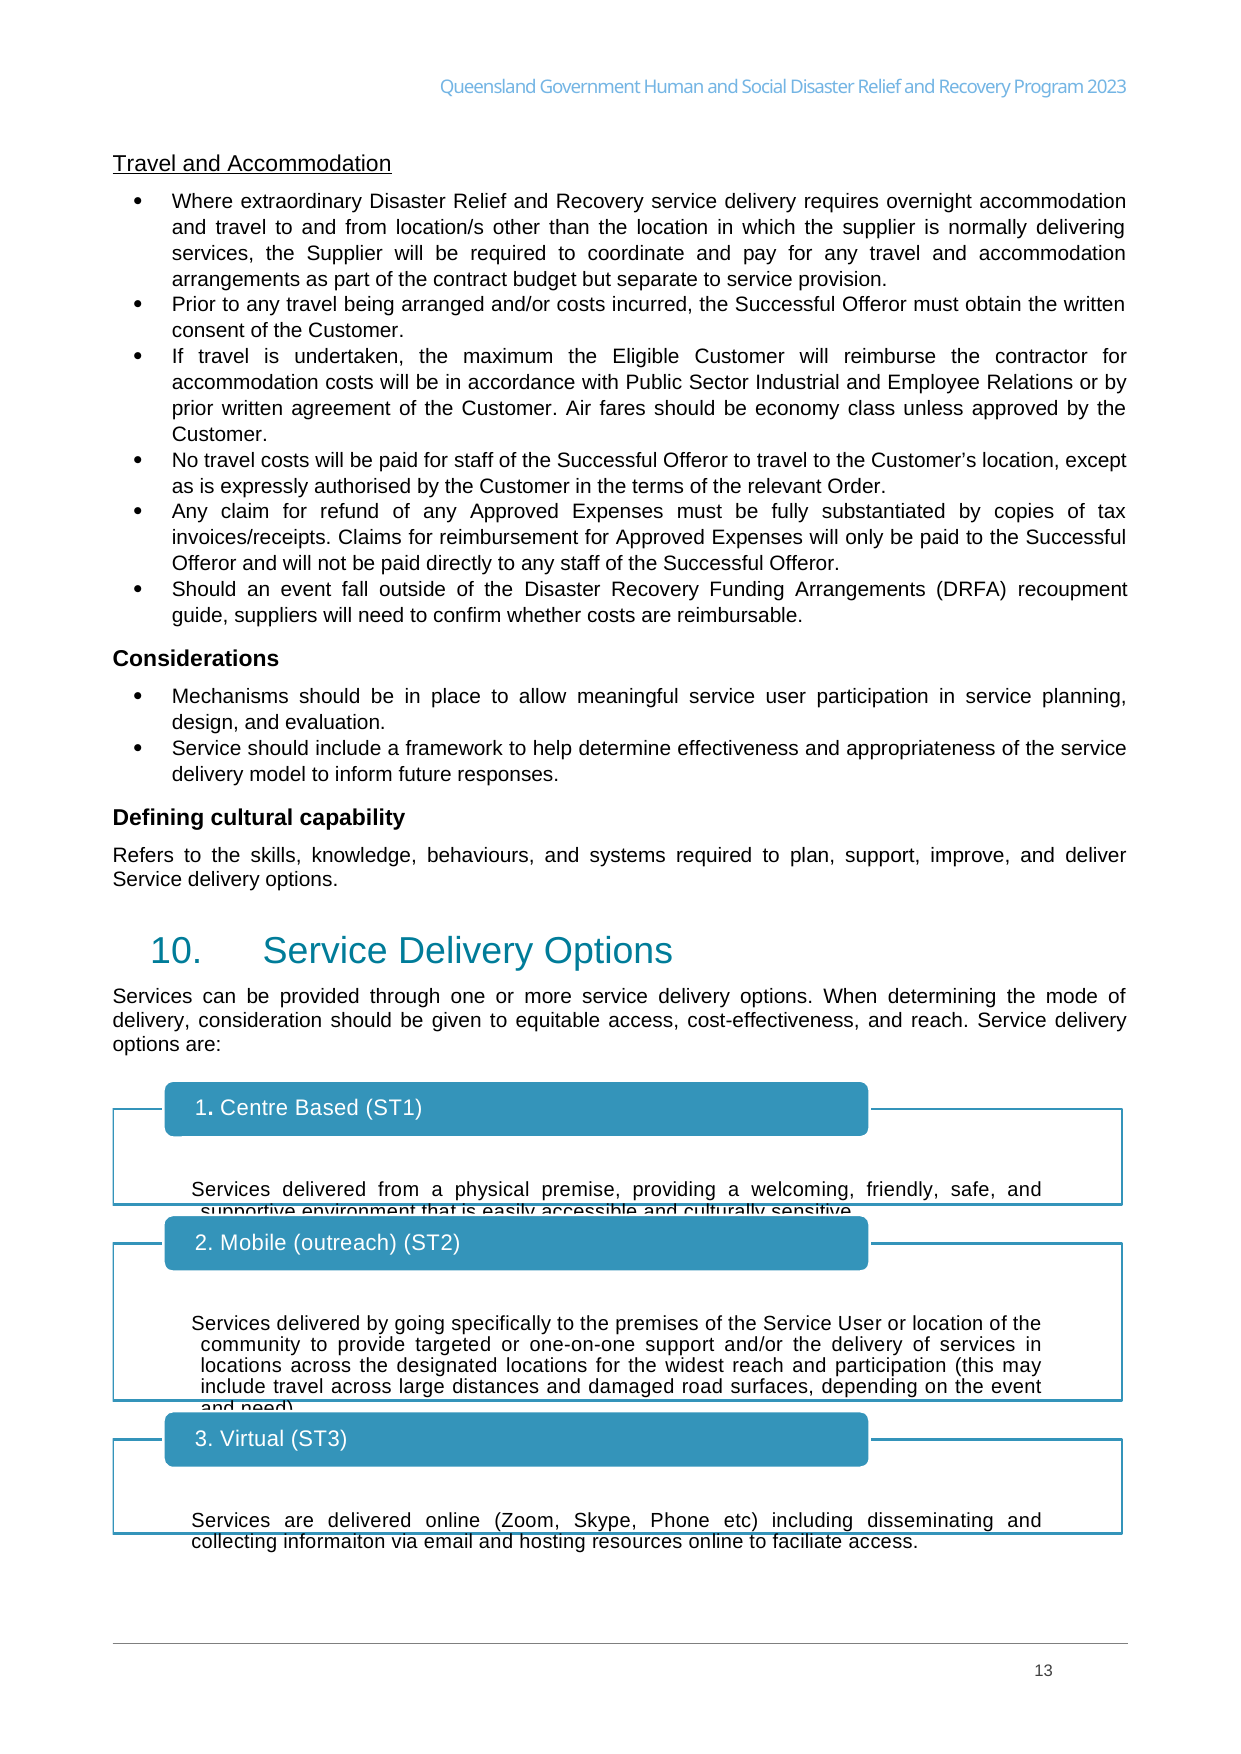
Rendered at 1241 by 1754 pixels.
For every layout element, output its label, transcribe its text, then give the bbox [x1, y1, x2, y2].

list Prior to any travel being arranged and/or costs incurred, the Successful Offeror must obtain the written consent of the Customer. [134, 292, 1128, 342]
subtitle Considerations [112, 645, 1128, 672]
list Refers to the skills, knowledge, behaviours, and systems required to plan, support, improve, and deliver Service delivery options. [112, 843, 1128, 891]
subtitle Defining cultural capability [112, 804, 1128, 831]
list Where extraordinary Disaster Relief and Recovery service delivery requires overnight accommodation and travel to and from location/s other than the location in which the supplier is normally delivering services, the Supplier will be required to coordinate and pay for any travel and accommodation arrangements as part of the contract budget but separate to service provision. [134, 189, 1128, 290]
text Services can be provided through one or more service delivery options. When determining the mode of delivery, consideration should be given to equitable access, cost-effectiveness, and reach. Service delivery options are: [112, 984, 1128, 1056]
subtitle Travel and Accommodation [112, 150, 1128, 176]
list Any claim for refund of any Approved Expenses must be fully substantiated by copies of tax invoices/receipts. Claims for reimbursement for Approved Expenses will only be paid to the Successful Offeror and will not be paid directly to any staff of the Successful Offeror. [134, 499, 1128, 575]
list Service should include a framework to help determine effectiveness and appropriateness of the service delivery model to inform future responses. [134, 736, 1128, 786]
list If travel is undertaken, the maximum the Eligible Customer will reimburse the contractor for accommodation costs will be in accordance with Public Sector Industrial and Employee Relations or by prior written agreement of the Customer. Air fares should be economy class unless approved by the Customer. [134, 344, 1128, 446]
subtitle Service Delivery Options [150, 929, 1128, 972]
list No travel costs will be paid for staff of the Successful Offeror to travel to the Customer’s location, except as is expressly authorised by the Customer in the terms of the relevant Order. [134, 447, 1128, 497]
list Should an event fall outside of the Disaster Recovery Funding Arrangements (DRFA) recoupment guide, suppliers will need to confirm whether costs are reimbursable. [134, 577, 1128, 627]
list Mechanisms should be in place to allow meaningful service user participation in service planning, design, and evaluation. [134, 684, 1128, 734]
